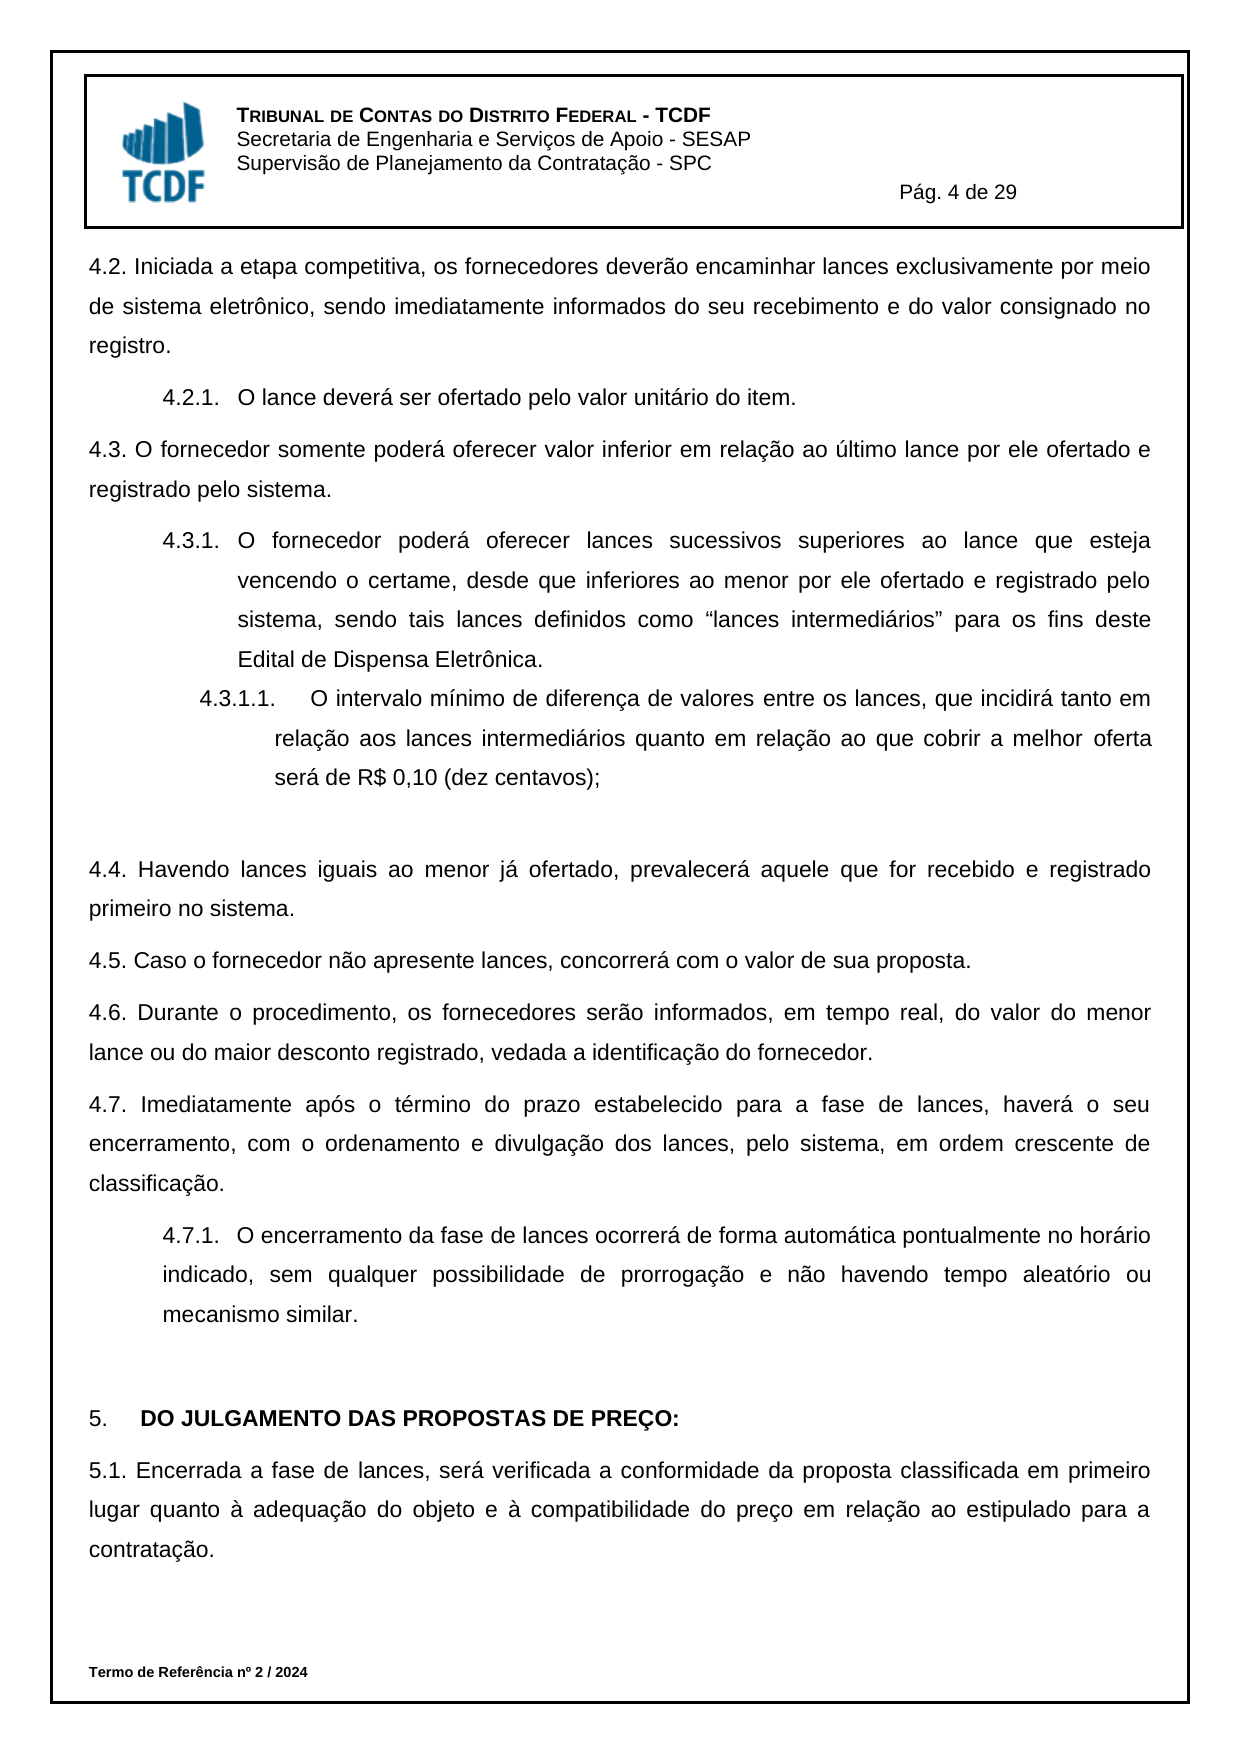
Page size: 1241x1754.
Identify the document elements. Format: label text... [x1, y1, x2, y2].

text 4.4. Havendo lances iguais ao menor já ofertado, prevalecerá aquele que for recebido e registrado primeiro no sistema. [89, 856, 1152, 922]
text 4.7. Imediatamente após o término do prazo estabelecido para a fase de lances, haverá o seu encerramento, com o ordenamento e divulgação dos lances, pelo sistema, em ordem crescente de classificação. [89, 1091, 1152, 1196]
text 5.1. Encerrada a fase de lances, será verificada a conformidade da proposta classificada em primeiro lugar quanto à adequação do objeto e à compatibilidade do preço em relação ao estipulado para a contratação. [89, 1457, 1152, 1562]
list O encerramento da fase de lances ocorrerá de forma automática pontualmente no horário indicado, sem qualquer possibilidade de prorrogação e não havendo tempo aleatório ou mecanismo similar. [162, 1222, 1152, 1327]
text 4.2. Iniciada a etapa competitiva, os fornecedores deverão encaminhar lances exclusivamente por meio de sistema eletrônico, sendo imediatamente informados do seu recebimento e do valor consignado no registro. [89, 253, 1152, 358]
text 4.5. Caso o fornecedor não apresente lances, concorrerá com o valor de sua proposta. [89, 947, 1152, 974]
list DO JULGAMENTO DAS PROPOSTAS DE PREÇO: [89, 1404, 1152, 1431]
text 4.3. O fornecedor somente poderá oferecer valor inferior em relação ao último lance por ele ofertado e registrado pelo sistema. [89, 436, 1152, 502]
list O lance deverá ser ofertado pelo valor unitário do item. [162, 384, 1152, 410]
picture [122, 101, 205, 203]
text 4.6. Durante o procedimento, os fornecedores serão informados, em tempo real, do valor do menor lance ou do maior desconto registrado, vedada a identificação do fornecedor. [89, 999, 1152, 1065]
list O fornecedor poderá oferecer lances sucessivos superiores ao lance que esteja vencendo o certame, desde que inferiores ao menor por ele ofertado e registrado pelo sistema, sendo tais lances definidos como “lances intermediários” para os fins deste Edital de Dispensa Eletrônica. [162, 527, 1152, 672]
list O intervalo mínimo de diferença de valores entre os lances, que incidirá tanto em relação aos lances intermediários quanto em relação ao que cobrir a melhor oferta será de R$ 0,10 (dez centavos); [199, 685, 1152, 791]
